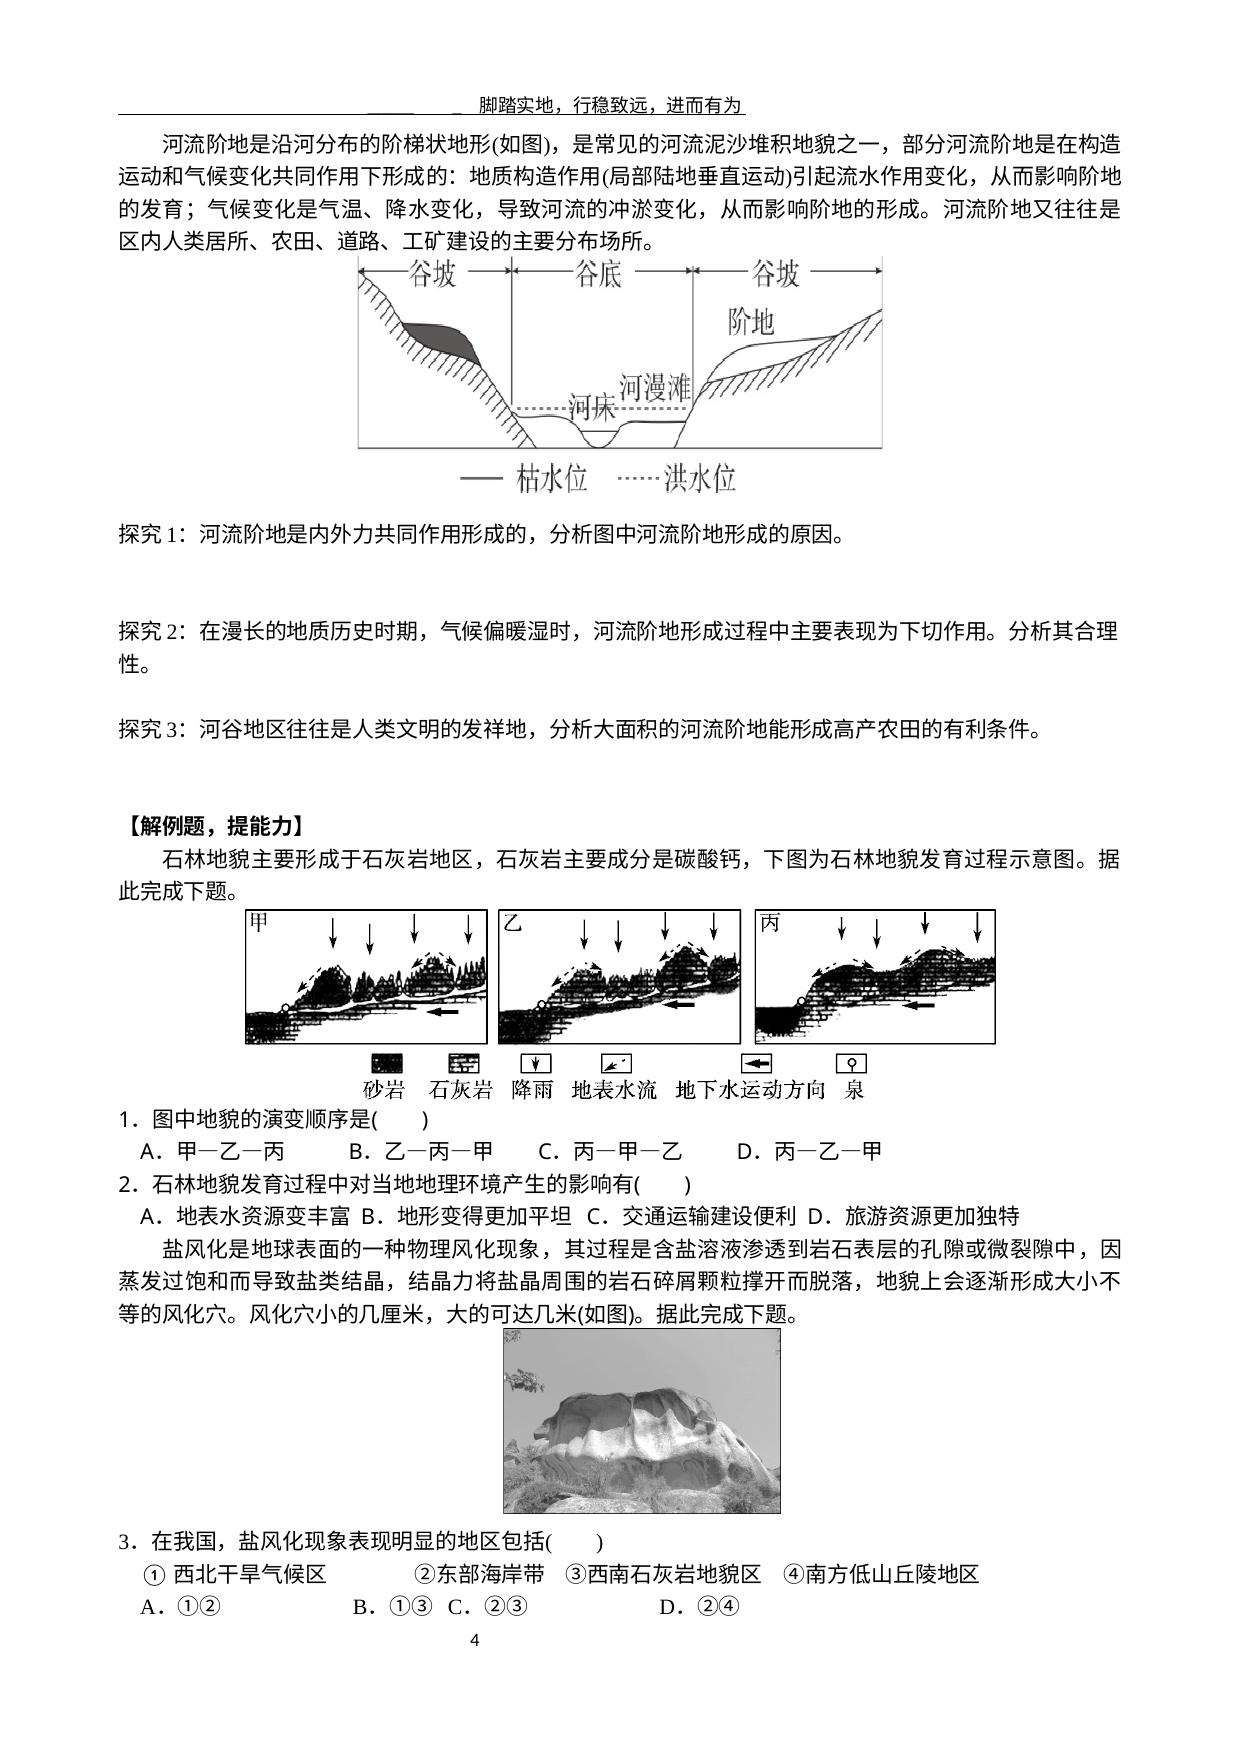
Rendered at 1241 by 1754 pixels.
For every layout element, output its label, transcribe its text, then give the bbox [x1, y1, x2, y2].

text A．地表水资源变丰富 B．地形变得更加平坦 C．交通运输建设便利 D．旅游资源更加独特 [118, 1199, 1122, 1231]
list 探究1：河流阶地是内外力共同作用形成的，分析图中河流阶地形成的原因。 [118, 516, 1122, 549]
picture [357, 256, 883, 499]
list 河流阶地是沿河分布的阶梯状地形(如图)，是常见的河流泥沙堆积地貌之一，部分河流阶地是在构造运动和气候变化共同作用下形成的：地质构造作用(局部陆地垂直运动)引起流水作用变化，从而影响阶地的发育；气候变化是气温、降水变化，导致河流的冲淤变化，从而影响阶地的形成。河流阶地又往往是区内人类居所、农田、道路、工矿建设的主要分布场所。 [118, 126, 1122, 256]
text 石林地貌主要形成于石灰岩地区，石灰岩主要成分是碳酸钙，下图为石林地貌发育过程示意图。据此完成下题。 [118, 841, 1122, 906]
text 1．图中地貌的演变顺序是( ) [118, 1101, 1122, 1134]
text 2．石林地貌发育过程中对当地地理环境产生的影响有( ) [118, 1166, 1122, 1199]
list 探究3：河谷地区往往是人类文明的发祥地，分析大面积的河流阶地能形成高产农田的有利条件。 [118, 711, 1122, 744]
text 3．在我国，盐风化现象表现明显的地区包括( ) [118, 1524, 1122, 1556]
text 【解例题，提能力】 [118, 809, 1122, 841]
text A．①② B．①③ C．②③ D．②④ [118, 1589, 1122, 1621]
list 探究2：在漫长的地质历史时期，气候偏暖湿时，河流阶地形成过程中主要表现为下切作用。分析其合理性。 [118, 614, 1122, 679]
text ①西北干旱气候区 ②东部海岸带 ③西南石灰岩地貌区 ④南方低山丘陵地区 [118, 1556, 1122, 1589]
picture [503, 1328, 781, 1514]
text A．甲—乙—丙 B．乙—丙—甲 C．丙—甲—乙 D．丙—乙—甲 [118, 1134, 1122, 1166]
text 盐风化是地球表面的一种物理风化现象，其过程是含盐溶液渗透到岩石表层的孔隙或微裂隙中，因蒸发过饱和而导致盐类结晶，结晶力将盐晶周围的岩石碎屑颗粒撑开而脱落，地貌上会逐渐形成大小不等的风化穴。风化穴小的几厘米，大的可达几米(如图)。据此完成下题。 [118, 1231, 1122, 1329]
picture [243, 906, 998, 1100]
